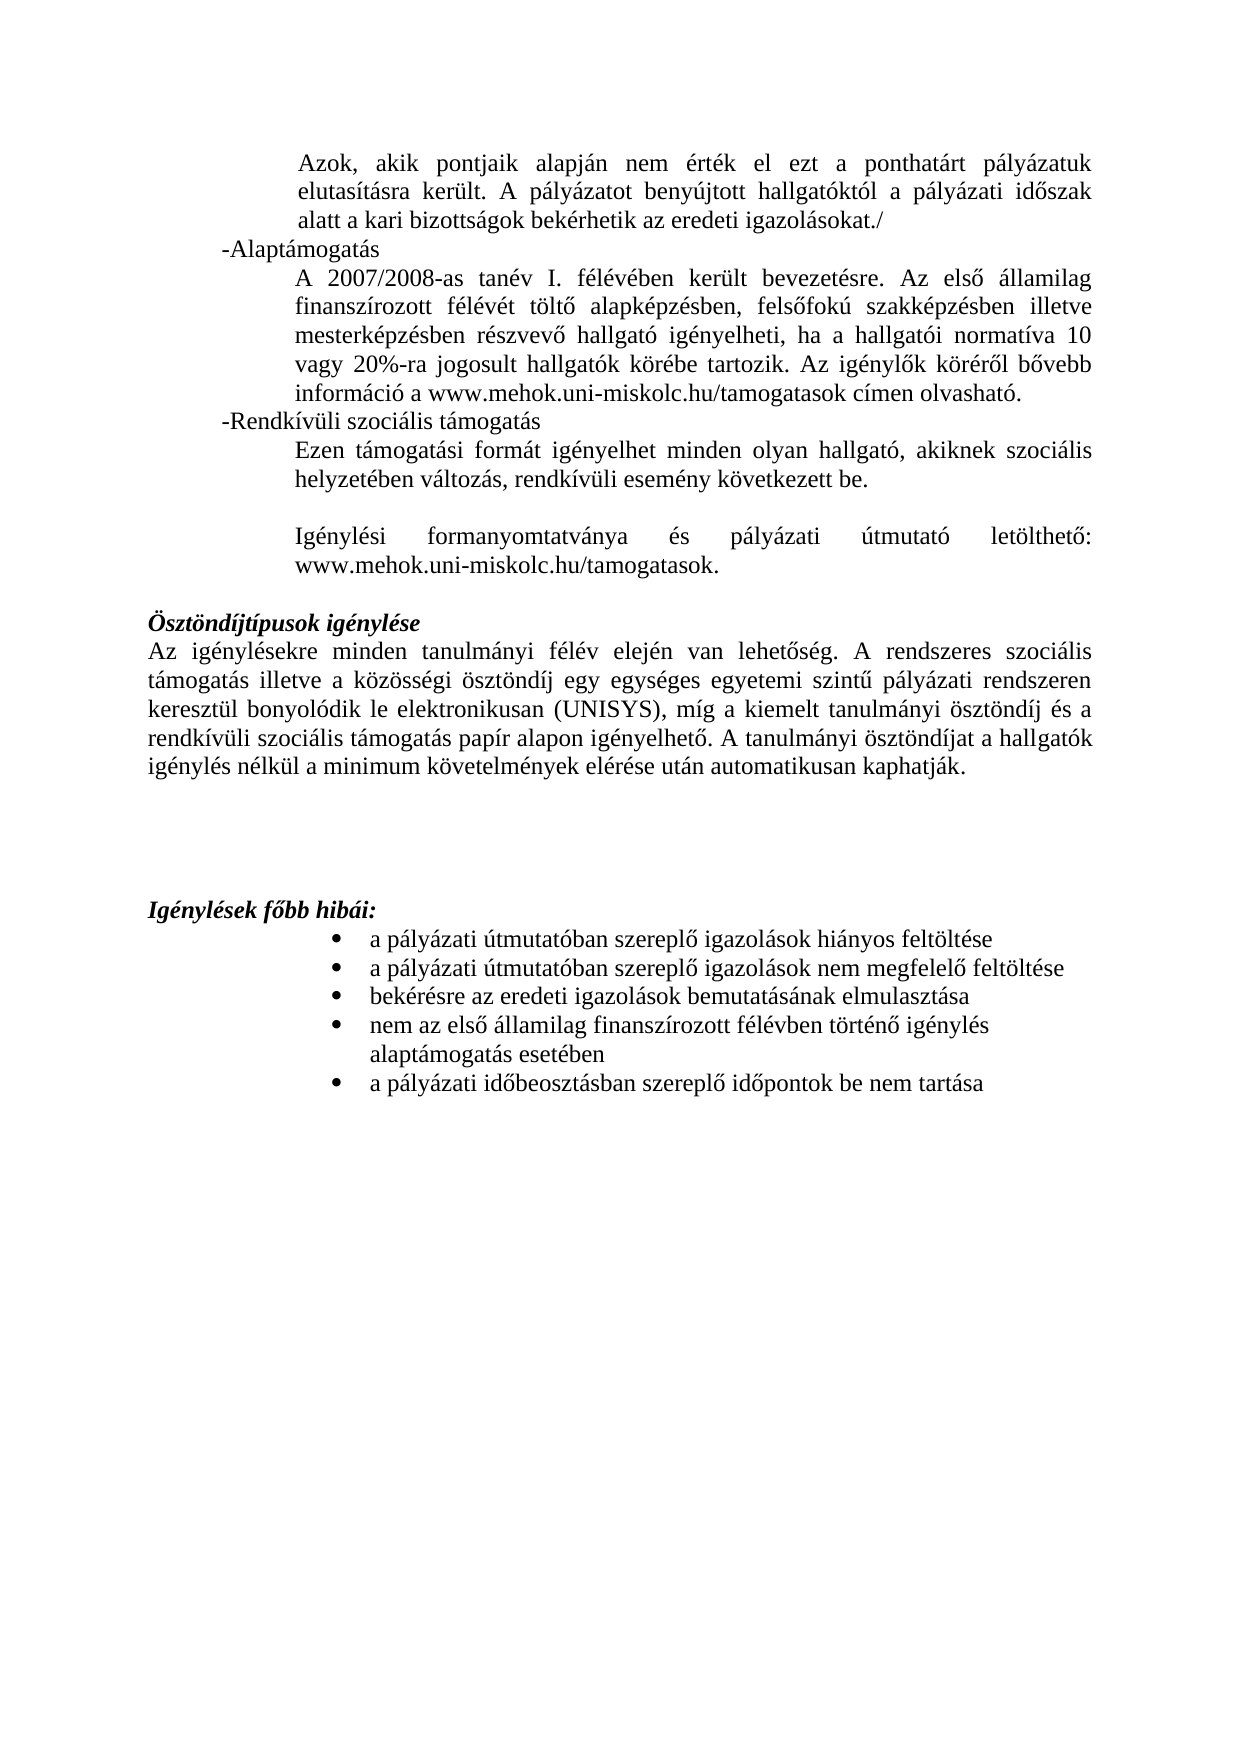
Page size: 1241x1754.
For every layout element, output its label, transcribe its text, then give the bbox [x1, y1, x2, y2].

list nem az első államilag finanszírozott félévben történő igénylés alaptámogatás esetében [332, 1010, 1093, 1068]
list bekérésre az eredeti igazolások bemutatásának elmulasztása [332, 981, 1093, 1010]
list a pályázati útmutatóban szereplő igazolások hiányos feltöltése [332, 924, 1093, 953]
text -Rendkívüli szociális támogatás [148, 406, 1093, 435]
text Ezen támogatási formát igényelhet minden olyan hallgató, akiknek szociális helyzetében változás, rendkívüli esemény következett be. [294, 435, 1093, 493]
text Igénylési formanyomtatványa és pályázati útmutató letölthető: www.mehok.uni-miskolc.hu/tamogatasok. [294, 521, 1093, 579]
text -Alaptámogatás [148, 234, 1093, 263]
list a pályázati időbeosztásban szereplő időpontok be nem tartása [332, 1068, 1093, 1096]
text A 2007/2008-as tanév I. félévében került bevezetésre. Az első államilag finanszírozott félévét töltő alapképzésben, felsőfokú szakképzésben illetve mesterképzésben részvevő hallgató igényelheti, ha a hallgatói normatíva 10 vagy 20%-ra jogosult hallgatók körébe tartozik. Az igénylők köréről bővebb információ a www.mehok.uni-miskolc.hu/tamogatasok címen olvasható. [294, 263, 1093, 406]
text Igénylések főbb hibái: [148, 895, 1093, 924]
text Azok, akik pontjaik alapján nem érték el ezt a ponthatárt pályázatuk elutasításra került. A pályázatot benyújtott hallgatóktól a pályázati időszak alatt a kari bizottságok bekérhetik az eredeti igazolásokat./ [298, 148, 1093, 234]
list a pályázati útmutatóban szereplő igazolások nem megfelelő feltöltése [332, 953, 1093, 981]
text Az igénylésekre minden tanulmányi félév elején van lehetőség. A rendszeres szociális támogatás illetve a közösségi ösztöndíj egy egységes egyetemi szintű pályázati rendszeren keresztül bonyolódik le elektronikusan (UNISYS), míg a kiemelt tanulmányi ösztöndíj és a rendkívüli szociális támogatás papír alapon igényelhető. A tanulmányi ösztöndíjat a hallgatók igénylés nélkül a minimum követelmények elérése után automatikusan kaphatják. [148, 636, 1093, 780]
text Ösztöndíjtípusok igénylése [148, 608, 1093, 636]
